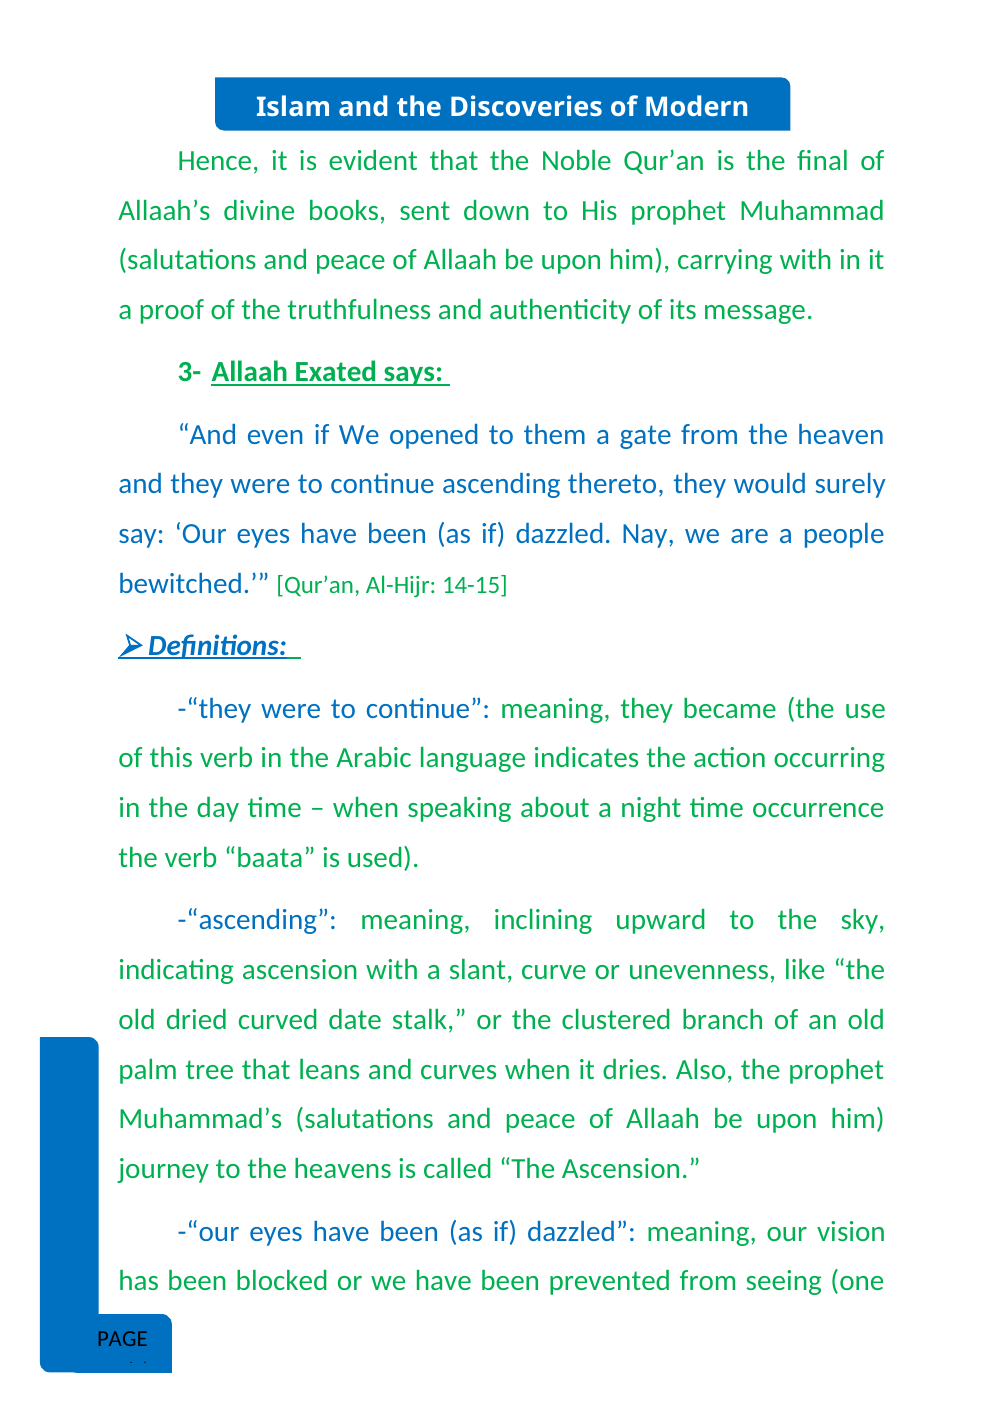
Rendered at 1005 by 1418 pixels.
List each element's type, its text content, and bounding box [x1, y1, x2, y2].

list “And even if We opened to them a gate from the heaven and they were to continue ascending thereto, they would surely say: ‘Our eyes have been (as if) dazzled. Nay, we are a people bewitched.’” [Qur’an, Al-Hijr: 14-15] [118, 416, 886, 601]
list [118, 1213, 886, 1298]
list -“they were to continue”: meaning, they became (the use of this verb in the Arabic language indicates the action occurring in the day time – when speaking about a night time occurrence the verb “baata” is used). [118, 690, 886, 875]
text Definitions: [118, 627, 886, 663]
list Allaah Exated says: [118, 353, 886, 389]
text Hence, it is evident that the Noble Qur’an is the final of Allaah’s divine books, sent down to His prophet Muhammad (salutations and peace of Allaah be upon him), carrying with in it a proof of the truthfulness and authenticity of its message. [118, 142, 886, 327]
list -“ascending”: meaning, inclining upward to the sky, indicating ascension with a slant, curve or unevenness, like “the old dried curved date stalk,” or the clustered branch of an old palm tree that leans and curves when it dries. Also, the prophet Muhammad’s (salutations and peace of Allaah be upon him) journey to the heavens is called “The Ascension.” [118, 901, 886, 1186]
